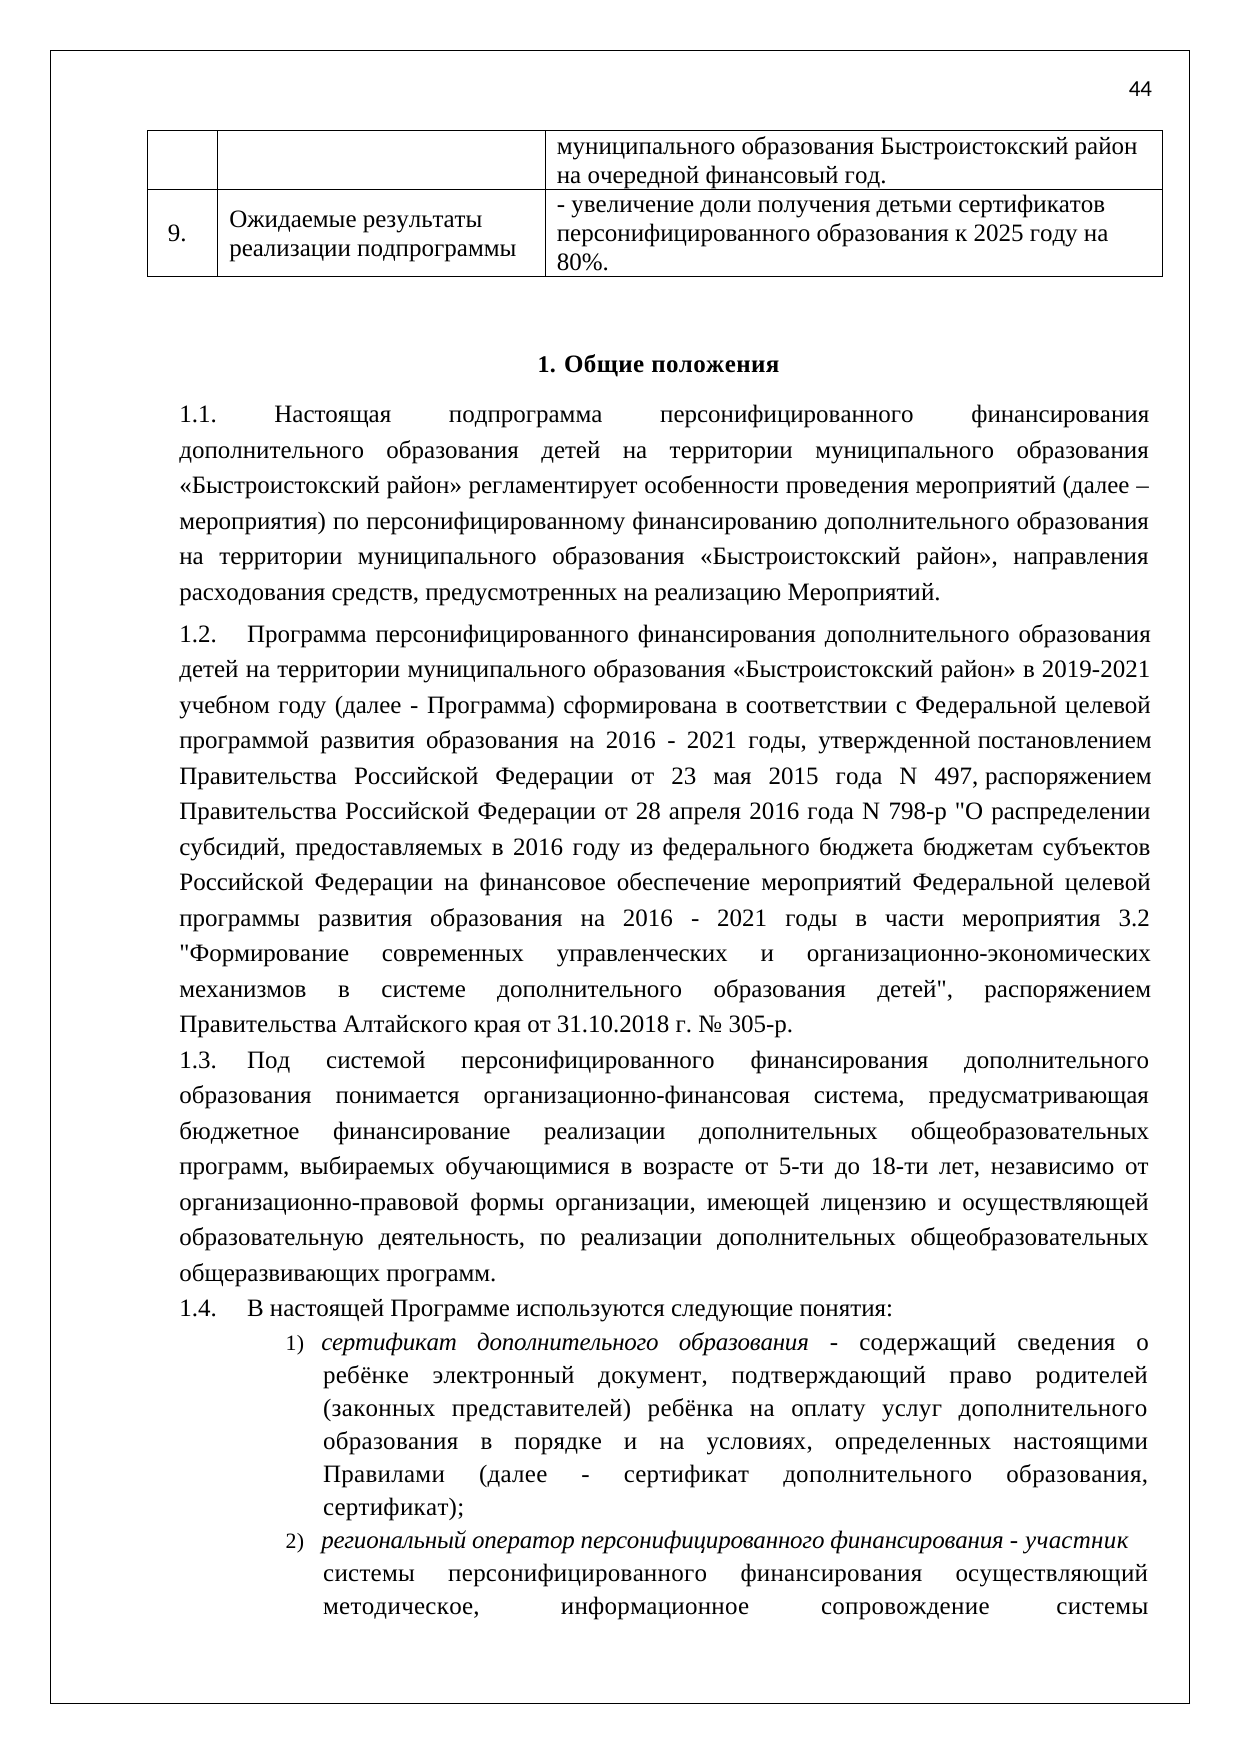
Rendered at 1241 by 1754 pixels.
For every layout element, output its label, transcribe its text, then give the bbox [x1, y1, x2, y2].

table_cell - увеличение доли получения детьми сертификатов персонифицированного образования к 2025 году на 80%. [546, 190, 1162, 276]
list В настоящей Программе используются следующие понятия: [179, 1288, 1149, 1324]
list Программа персонифицированного финансирования дополнительного образования детей на территории муниципального образования «Быстроистокский район» в 2019-2021 учебном году (далее - Программа) сформирована в соответствии с Федеральной целевой программой развития образования на 2016 - 2021 годы, утвержденной постановлением Правительства Российской Федерации от 23 мая 2015 года N 497, распоряжением Правительства Российской Федерации от 28 апреля 2016 года N 798-р "О распределении субсидий, предоставляемых в 2016 году из федерального бюджета бюджетам субъектов Российской Федерации на финансовое обеспечение мероприятий Федеральной целевой программы развития образования на 2016 - 2021 годы в части мероприятия 3.2 "Формирование современных управленческих и организационно-экономических механизмов в системе дополнительного образования детей", распоряжением Правительства Алтайского края от 31.10.2018 г. № 305-р. [179, 614, 1152, 1040]
list сертификат дополнительного образования - содержащий сведения о ребёнке электронный документ, подтверждающий право родителей (законных представителей) ребёнка на оплату услуг дополнительного образования в порядке и на условиях, определенных настоящими Правилами (далее - сертификат дополнительного образования, сертификат); [285, 1324, 1149, 1522]
list региональный оператор персонифицированного финансирования - участник [285, 1522, 1152, 1555]
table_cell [546, 131, 1162, 188]
list Под системой персонифицированного финансирования дополнительного образования понимается организационно-финансовая система, предусматривающая бюджетное финансирование реализации дополнительных общеобразовательных программ, выбираемых обучающимися в возрасте от 5-ти до 18-ти лет, независимо от организационно-правовой формы организации, имеющей лицензию и осуществляющей образовательную деятельность, по реализации дополнительных общеобразовательных общеразвивающих программ. [179, 1040, 1149, 1288]
list Общие положения [537, 353, 1152, 377]
list Настоящая подпрограмма персонифицированного финансирования дополнительного образования детей на территории муниципального образования «Быстроистокский район» регламентирует особенности проведения мероприятий (далее – мероприятия) по персонифицированному финансированию дополнительного образования на территории муниципального образования «Быстроистокский район», направления расходования средств, предусмотренных на реализацию Мероприятий. [179, 394, 1149, 607]
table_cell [218, 131, 545, 188]
text системы персонифицированного финансирования осуществляющий методическое, информационное сопровождение системы [323, 1555, 1149, 1621]
table_cell 9. [148, 190, 217, 276]
table_cell Ожидаемые результаты реализации подпрограммы [218, 190, 545, 276]
table_cell 8. [148, 131, 217, 188]
